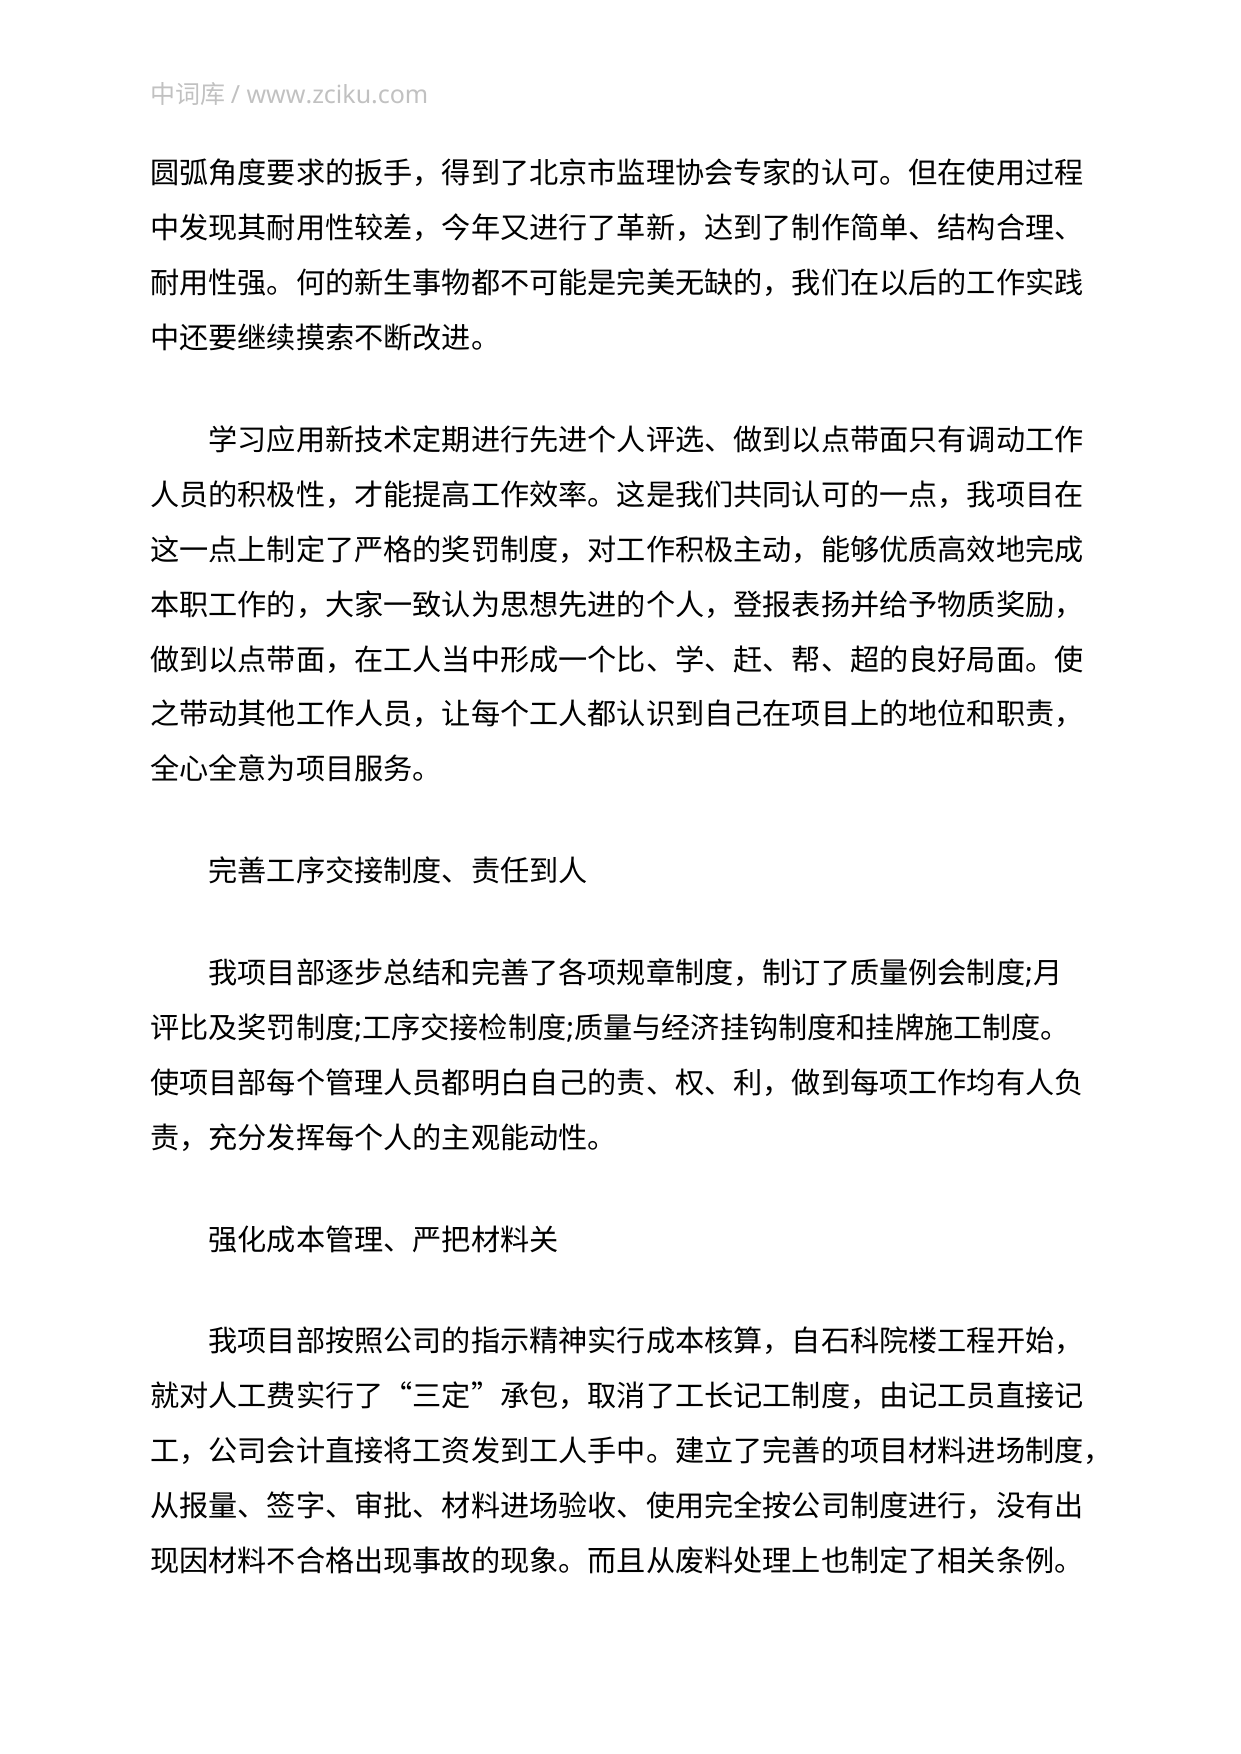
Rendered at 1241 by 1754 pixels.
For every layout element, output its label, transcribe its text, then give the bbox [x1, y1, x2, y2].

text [150, 150, 1090, 357]
text 强化成本管理、严把材料关 [150, 1216, 1090, 1258]
text 学习应用新技术定期进行先进个人评选、做到以点带面只有调动工作人员的积极性，才能提高工作效率。这是我们共同认可的一点，我项目在这一点上制定了严格的奖罚制度，对工作积极主动，能够优质高效地完成本职工作的，大家一致认为思想先进的个人，登报表扬并给予物质奖励，做到以点带面，在工人当中形成一个比、学、赶、帮、超的良好局面。使之带动其他工作人员，让每个工人都认识到自己在项目上的地位和职责，全心全意为项目服务。 [150, 416, 1090, 788]
text 我项目部逐步总结和完善了各项规章制度，制订了质量例会制度;月评比及奖罚制度;工序交接检制度;质量与经济挂钩制度和挂牌施工制度。使项目部每个管理人员都明白自己的责、权、利，做到每项工作均有人负责，充分发挥每个人的主观能动性。 [150, 949, 1090, 1157]
text 完善工序交接制度、责任到人 [150, 848, 1090, 890]
text 我项目部按照公司的指示精神实行成本核算，自石科院楼工程开始，就对人工费实行了“三定”承包，取消了工长记工制度，由记工员直接记工，公司会计直接将工资发到工人手中。建立了完善的项目材料进场制度，从报量、签字、审批、材料进场验收、使用完全按公司制度进行，没有出现因材料不合格出现事故的现象。而且从废料处理上也制定了相关条例。 [150, 1318, 1090, 1580]
